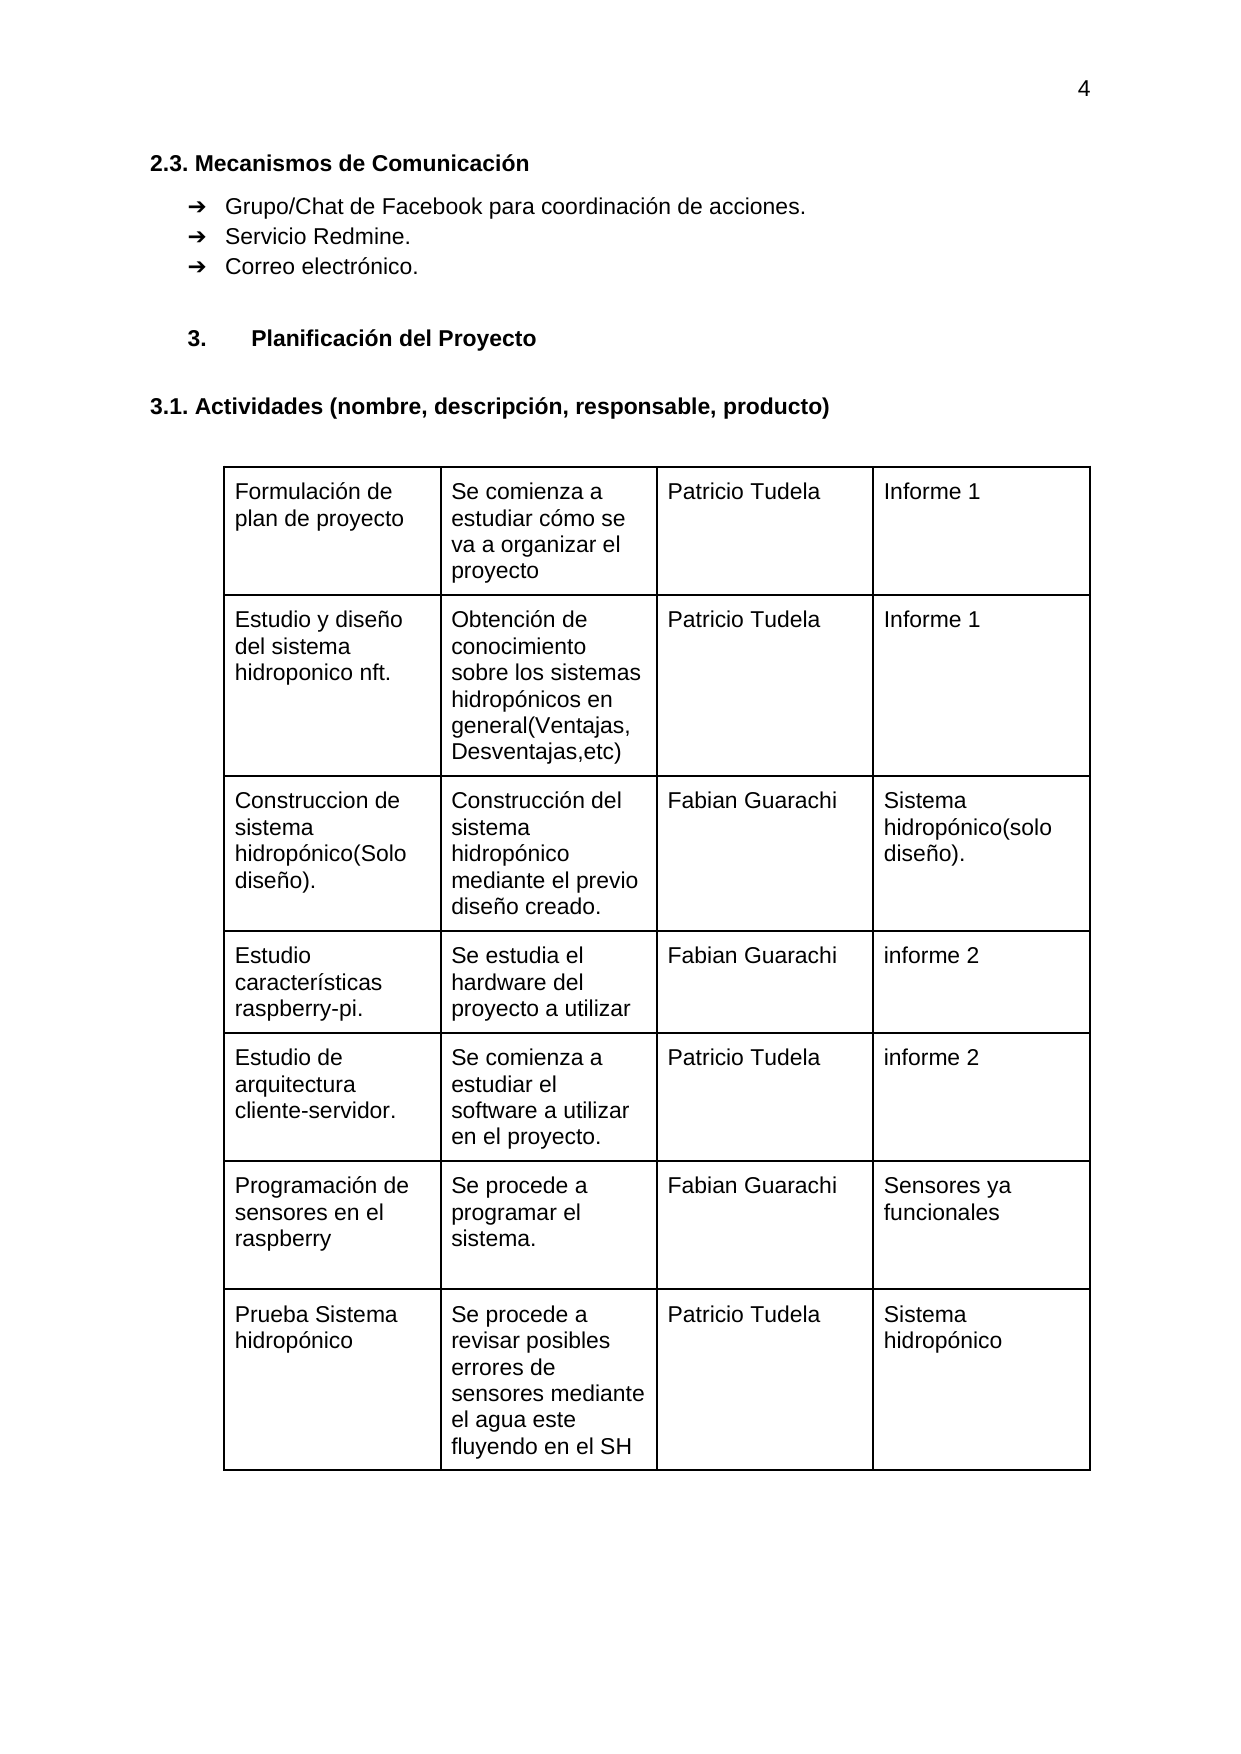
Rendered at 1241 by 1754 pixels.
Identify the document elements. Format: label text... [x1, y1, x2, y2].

table_cell Se procede a revisar posibles errores de sensores mediante el agua este fluyendo en el SH [442, 1290, 656, 1469]
table_cell Fabian Guarachi [658, 1162, 872, 1288]
table_header Informe 1 [874, 468, 1089, 594]
table_cell Prueba Sistema hidropónico [225, 1290, 440, 1469]
table_cell Construcción del sistema hidropónico mediante el previo diseño creado. [442, 777, 656, 930]
table_cell informe 2 [874, 932, 1089, 1032]
table_cell Estudio características raspberry-pi. [225, 932, 440, 1032]
table_cell Obtención de conocimiento sobre los sistemas hidropónicos en general(Ventajas, Desventajas,etc) [442, 596, 656, 775]
table_cell Estudio y diseño del sistema hidroponico nft. [225, 596, 440, 775]
table_cell Programación de sensores en el raspberry [225, 1162, 440, 1288]
table_cell Se comienza a estudiar el software a utilizar en el proyecto. [442, 1034, 656, 1160]
list Servicio Redmine. [187, 223, 1090, 249]
table_header Se comienza a estudiar cómo se va a organizar el proyecto [442, 468, 656, 594]
table_cell Estudio de arquitectura cliente-servidor. [225, 1034, 440, 1160]
table_cell Patricio Tudela [658, 596, 872, 775]
table_cell Sensores ya funcionales [874, 1162, 1089, 1288]
table_cell Informe 1 [874, 596, 1089, 775]
subtitle 2.3. Mecanismos de Comunicación [150, 150, 1090, 176]
table_cell Sistema hidropónico(solo diseño). [874, 777, 1089, 930]
table_cell Fabian Guarachi [658, 777, 872, 930]
list Grupo/Chat de Facebook para coordinación de acciones. [187, 193, 1090, 219]
table_header Formulación de plan de proyecto [225, 468, 440, 594]
subtitle 3.1. Actividades (nombre, descripción, responsable, producto) [150, 393, 1090, 419]
table_cell Sistema hidropónico [874, 1290, 1089, 1469]
table_cell Construccion de sistema hidropónico(Solo diseño). [225, 777, 440, 930]
table_header Patricio Tudela [658, 468, 872, 594]
table_cell Fabian Guarachi [658, 932, 872, 1032]
table_cell informe 2 [874, 1034, 1089, 1160]
table_cell Patricio Tudela [658, 1034, 872, 1160]
table_cell Se estudia el hardware del proyecto a utilizar [442, 932, 656, 1032]
table_cell Se procede a programar el sistema. [442, 1162, 656, 1288]
table_cell Patricio Tudela [658, 1290, 872, 1469]
subtitle 3. Planificación del Proyecto [187, 325, 1090, 351]
list Correo electrónico. [187, 253, 1090, 279]
